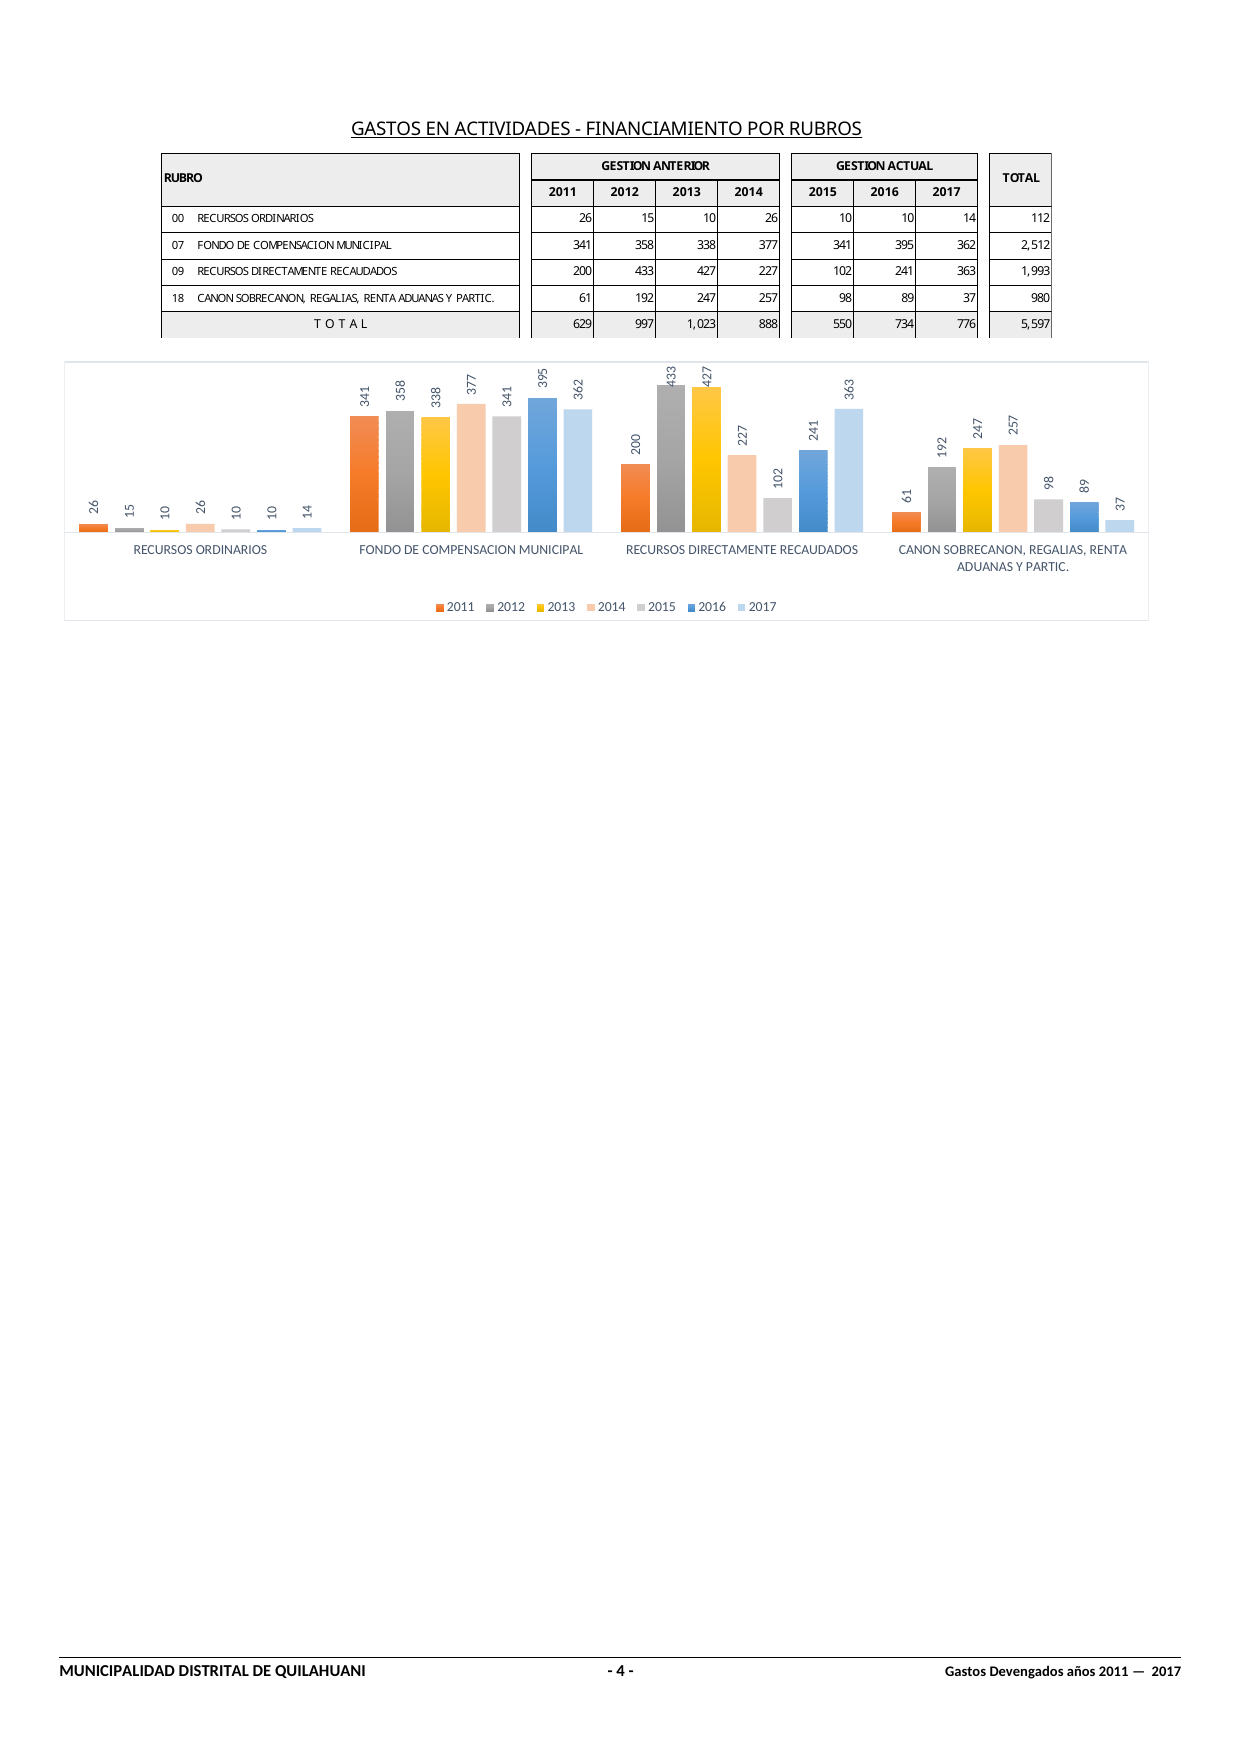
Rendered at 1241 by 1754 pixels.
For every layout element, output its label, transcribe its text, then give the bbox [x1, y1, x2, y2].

table_header GASTOS EN ACTIVIDADES - FINANCIAMIENTO POR RUBROS [39, 71, 1174, 627]
